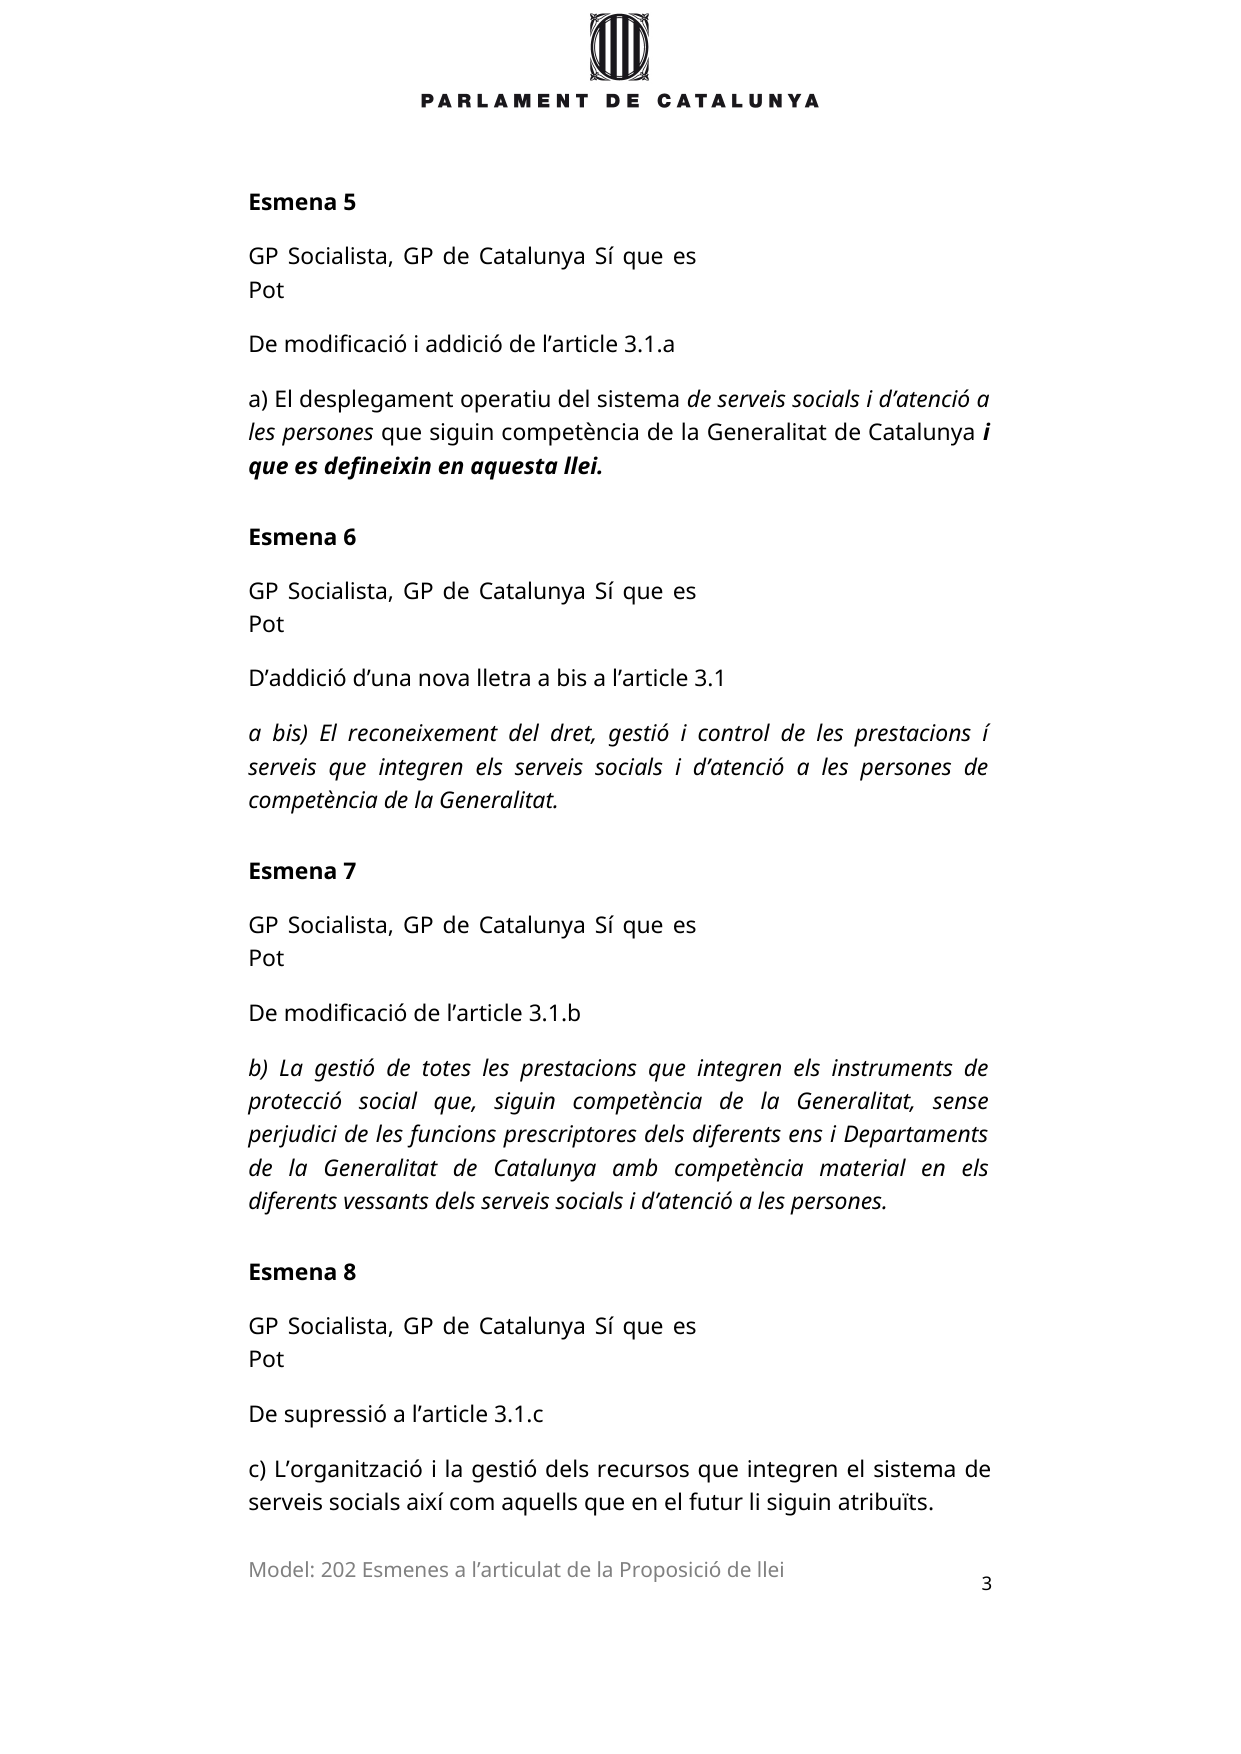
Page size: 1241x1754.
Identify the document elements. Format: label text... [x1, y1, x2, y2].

text Esmena 8 [248, 1254, 992, 1287]
text a bis) El reconeixement del dret, gestió i control de les prestacions í serveis que integren els serveis socials i d’atenció a les persones de competència de la Generalitat. [248, 715, 992, 815]
text GP Socialista, GP de Catalunya Sí que es Pot [248, 907, 697, 974]
text De modificació i addició de l’article 3.1.a [248, 326, 992, 359]
text Esmena 7 [248, 853, 992, 886]
text GP Socialista, GP de Catalunya Sí que es Pot [248, 238, 697, 305]
picture [419, 12, 821, 109]
text De supressió a l’article 3.1.c [248, 1396, 992, 1429]
text GP Socialista, GP de Catalunya Sí que es Pot [248, 1308, 697, 1375]
text GP Socialista, GP de Catalunya Sí que es Pot [248, 573, 697, 639]
text De modificació de l’article 3.1.b [248, 994, 992, 1028]
text a) El desplegament operatiu del sistema de serveis socials i d’atenció a les persones que siguin competència de la Generalitat de Catalunya i que es defineixin en aquesta llei. [248, 381, 992, 481]
text Esmena 6 [248, 518, 992, 552]
text b) La gestió de totes les prestacions que integren els instruments de protecció social que, siguin competència de la Generalitat, sense perjudici de les funcions prescriptores dels diferents ens i Departaments de la Generalitat de Catalunya amb competència material en els diferents vessants dels serveis socials i d’atenció a les persones. [248, 1050, 992, 1216]
text Esmena 5 [248, 184, 992, 217]
text c) L’organització i la gestió dels recursos que integren el sistema de serveis socials així com aquells que en el futur li siguin atribuïts. [248, 1451, 992, 1517]
text D’addició d’una nova lletra a bis a l’article 3.1 [248, 660, 992, 693]
